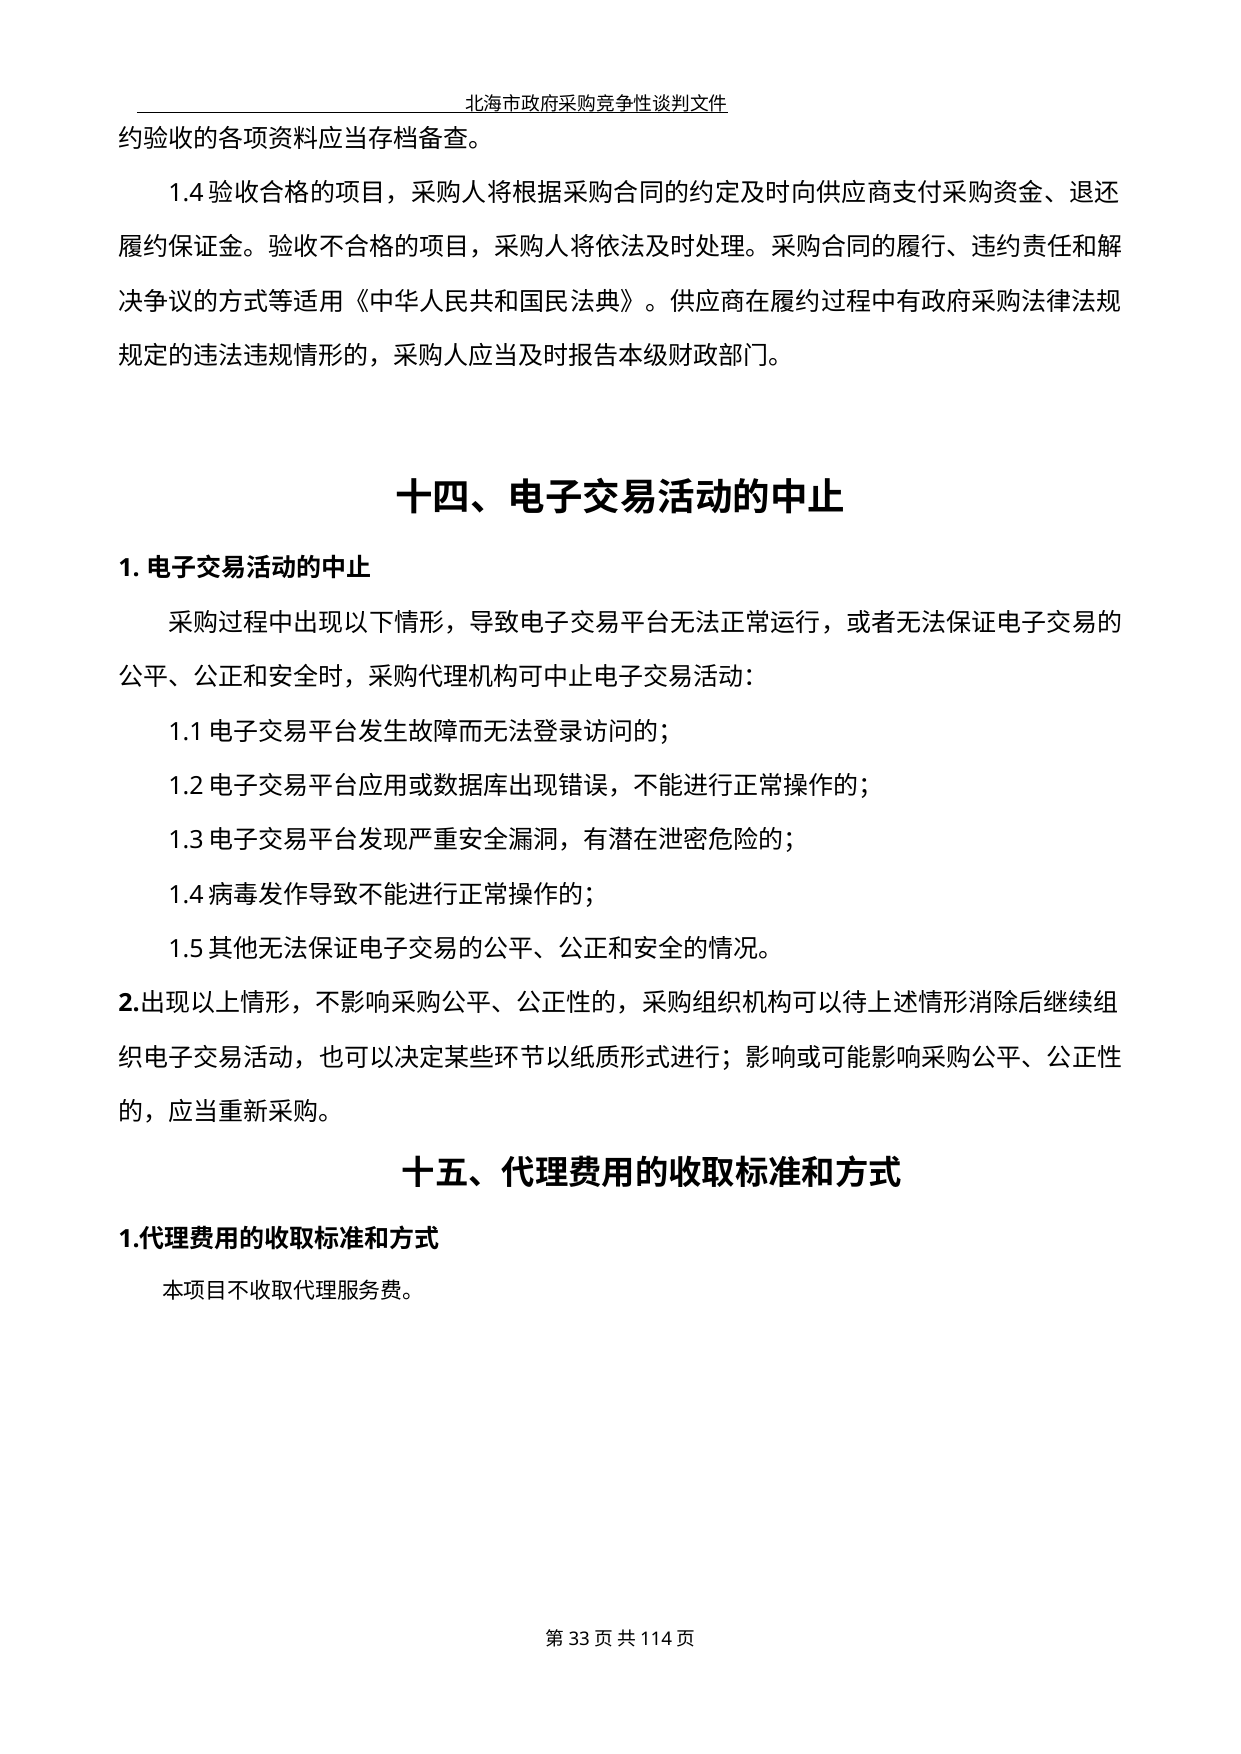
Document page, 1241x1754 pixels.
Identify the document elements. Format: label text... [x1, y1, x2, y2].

text 十四、电子交易活动的中止 [118, 467, 1122, 521]
text 1.5其他无法保证电子交易的公平、公正和安全的情况。 [118, 928, 1122, 965]
text 1.代理费用的收取标准和方式 [118, 1218, 1122, 1254]
text 1.4病毒发作导致不能进行正常操作的； [118, 874, 1122, 910]
text 1.3电子交易平台发现严重安全漏洞，有潜在泄密危险的； [118, 820, 1122, 856]
text 2.出现以上情形，不影响采购公平、公正性的，采购组织机构可以待上述情形消除后继续组织电子交易活动，也可以决定某些环节以纸质形式进行；影响或可能影响采购公平、公正性的，应当重新采购。 [118, 983, 1122, 1128]
text 十五、代理费用的收取标准和方式 [131, 1146, 1122, 1194]
text 1.1电子交易平台发生故障而无法登录访问的； [118, 711, 1122, 747]
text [118, 118, 1122, 154]
text 本项目不收取代理服务费。 [118, 1273, 1122, 1304]
text 1.4验收合格的项目，采购人将根据采购合同的约定及时向供应商支付采购资金、退还履约保证金。验收不合格的项目，采购人将依法及时处理。采购合同的履行、违约责任和解决争议的方式等适用《中华人民共和国民法典》。供应商在履约过程中有政府采购法律法规规定的违法违规情形的，采购人应当及时报告本级财政部门。 [118, 172, 1122, 372]
text 1.2电子交易平台应用或数据库出现错误，不能进行正常操作的； [118, 765, 1122, 802]
text 1. 电子交易活动的中止 [118, 548, 1122, 584]
text 采购过程中出现以下情形，导致电子交易平台无法正常运行，或者无法保证电子交易的公平、公正和安全时，采购代理机构可中止电子交易活动： [118, 602, 1122, 693]
